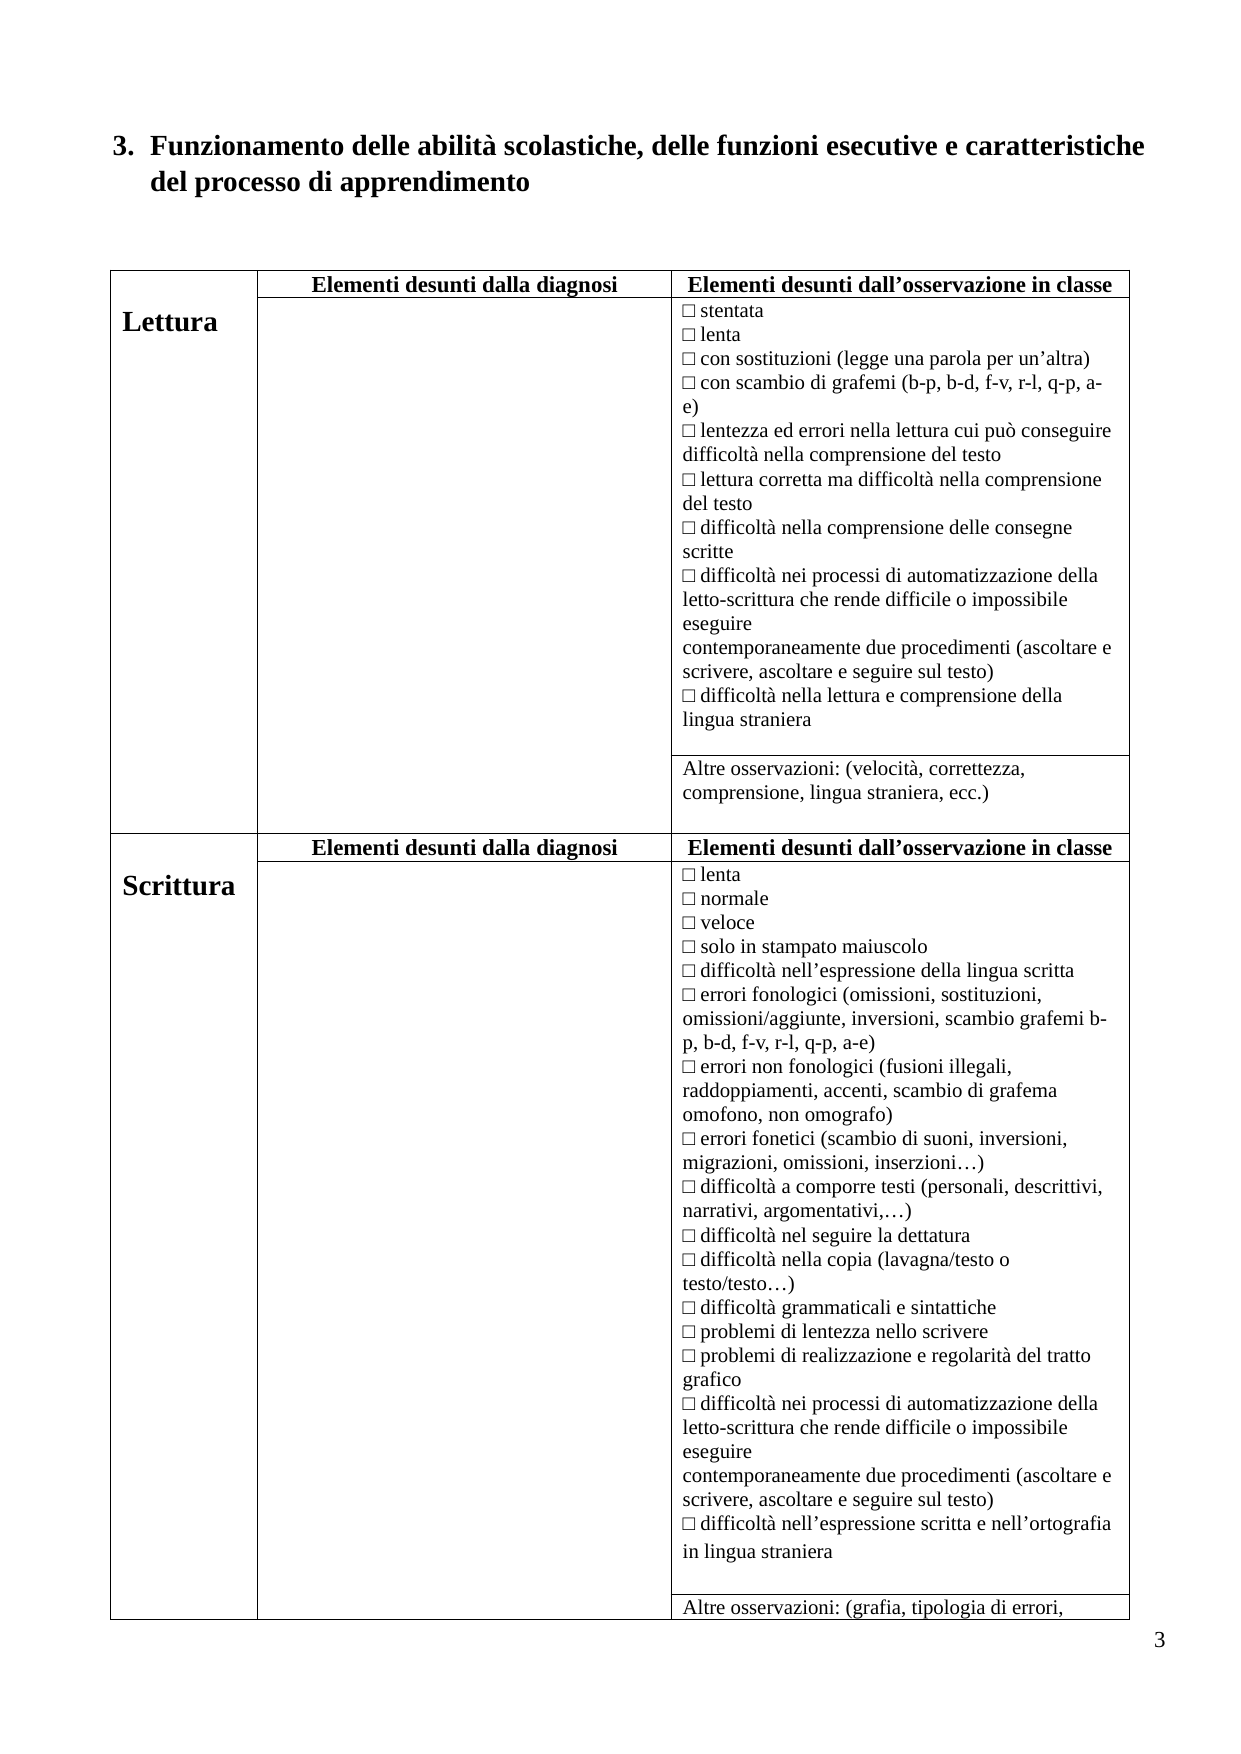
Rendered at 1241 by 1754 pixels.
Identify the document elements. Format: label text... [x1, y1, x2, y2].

table_cell □ stentata □ lenta □ con sostituzioni (legge una parola per un’altra) □ con scambio di grafemi (b-p, b-d, f-v, r-l, q-p, a-e) □ lentezza ed errori nella lettura cui può conseguire difficoltà nella comprensione del testo □ lettura corretta ma difficoltà nella comprensione del testo □ difficoltà nella comprensione delle consegne scritte □ difficoltà nei processi di automatizzazione della letto-scrittura che rende difficile o impossibile eseguire contemporaneamente due procedimenti (ascoltare e scrivere, ascoltare e seguire sul testo) □ difficoltà nella lettura e comprensione della lingua straniera [672, 298, 1129, 755]
list Funzionamento delle abilità scolastiche, delle funzioni esecutive e caratteristiche del processo di apprendimento [112, 128, 1165, 197]
table_header Elementi desunti dalla diagnosi [258, 271, 671, 297]
table_cell □ lenta □ normale □ veloce □ solo in stampato maiuscolo □ difficoltà nell’espressione della lingua scritta □ errori fonologici (omissioni, sostituzioni, omissioni/aggiunte, inversioni, scambio grafemi b-p, b-d, f-v, r-l, q-p, a-e) □ errori non fonologici (fusioni illegali, raddoppiamenti, accenti, scambio di grafema omofono, non omografo) □ errori fonetici (scambio di suoni, inversioni, migrazioni, omissioni, inserzioni…) □ difficoltà a comporre testi (personali, descrittivi, narrativi, argomentativi,…) □ difficoltà nel seguire la dettatura □ difficoltà nella copia (lavagna/testo o testo/testo…) □ difficoltà grammaticali e sintattiche □ problemi di lentezza nello scrivere □ problemi di realizzazione e regolarità del tratto grafico □ difficoltà nei processi di automatizzazione della letto-scrittura che rende difficile o impossibile eseguire contemporaneamente due procedimenti (ascoltare e scrivere, ascoltare e seguire sul testo) □ difficoltà nell’espressione scritta e nell’ortografia in lingua straniera [672, 862, 1129, 1594]
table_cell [672, 1595, 1129, 1619]
table_cell Elementi desunti dall’osservazione in classe [672, 834, 1129, 861]
table_cell Elementi desunti dalla diagnosi [258, 834, 671, 861]
table_cell [258, 862, 671, 1619]
table_cell Altre osservazioni: (velocità, correttezza, comprensione, lingua straniera, ecc.) [672, 756, 1129, 833]
table_header Lettura [111, 271, 257, 833]
table_cell [258, 298, 671, 833]
table_header Elementi desunti dall’osservazione in classe [672, 271, 1129, 297]
table_cell Scrittura [111, 834, 257, 1619]
